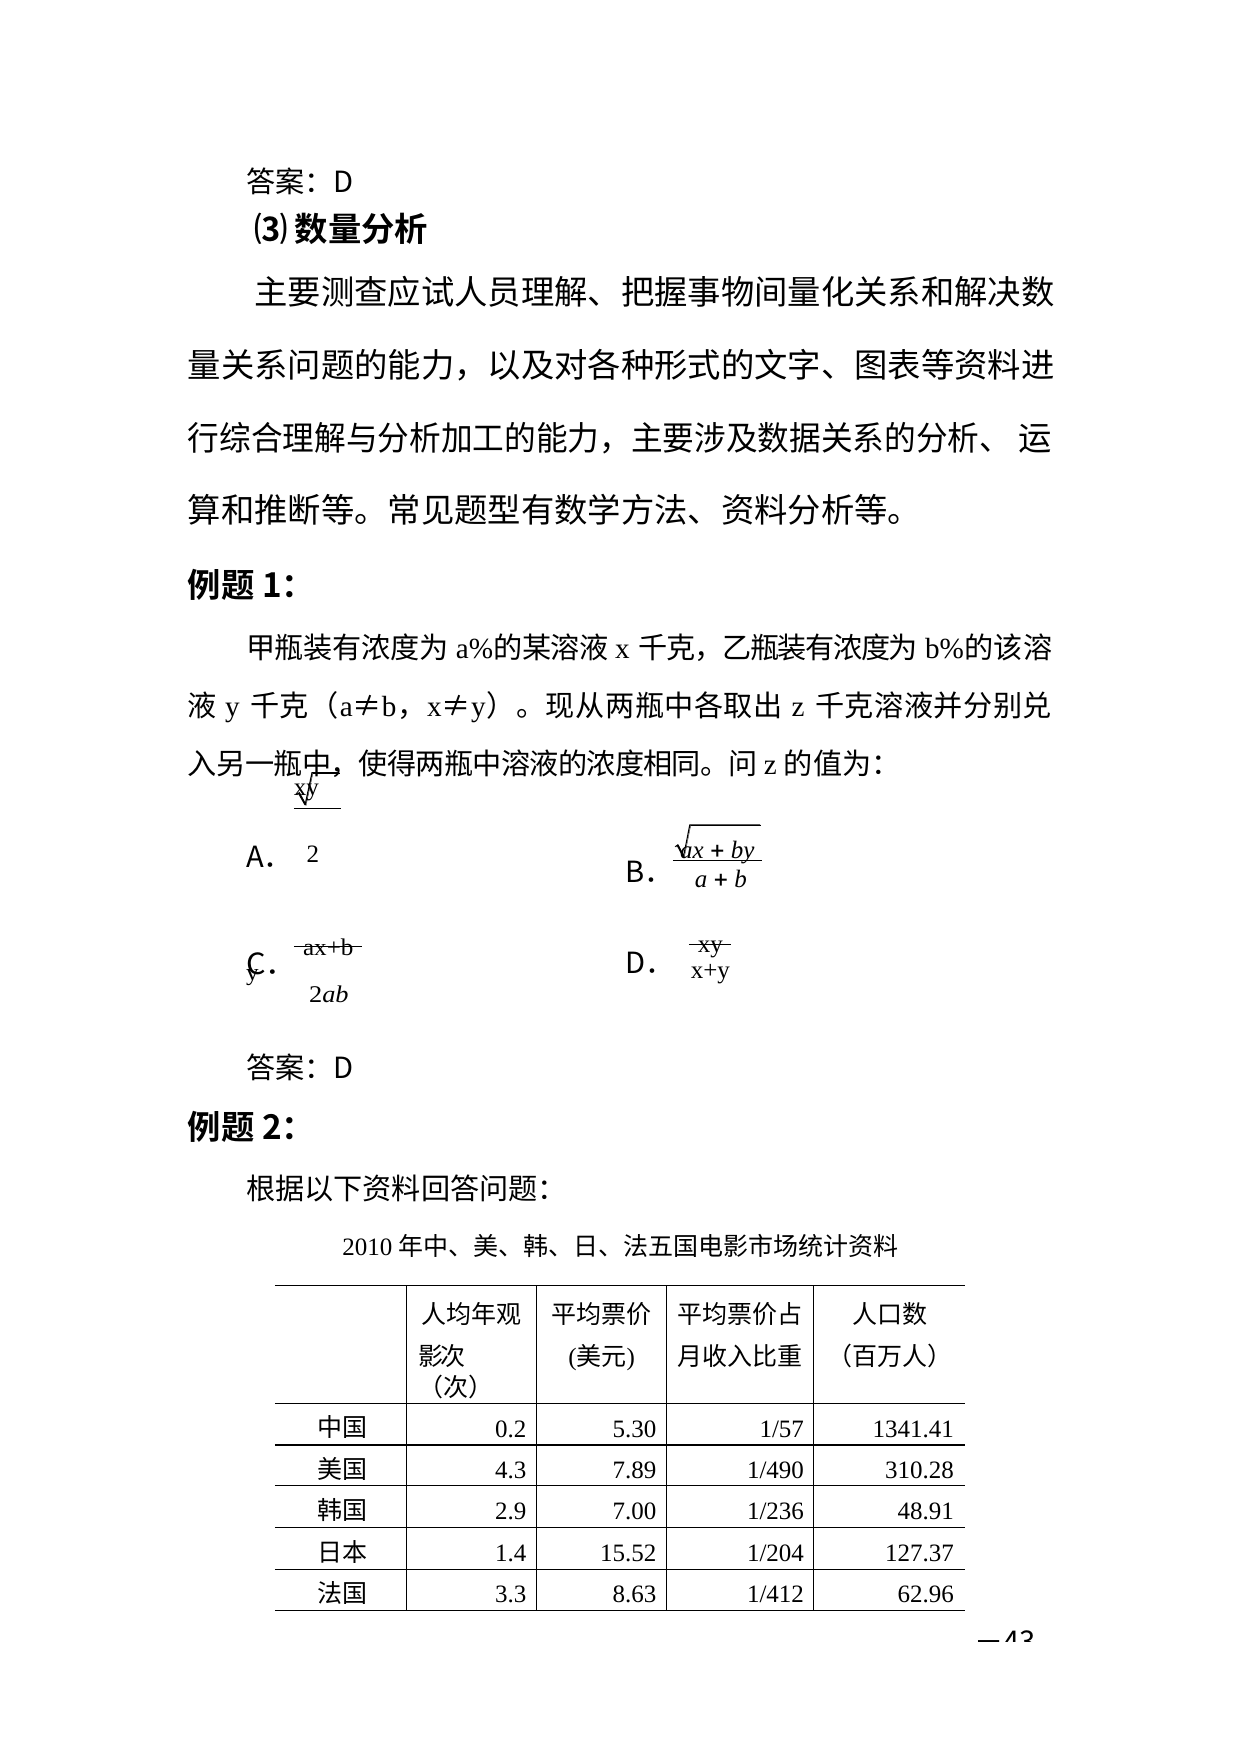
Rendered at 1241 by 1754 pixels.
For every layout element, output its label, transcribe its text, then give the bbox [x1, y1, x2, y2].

table_cell 1/204 [667, 1528, 813, 1569]
text A． 2 [246, 834, 365, 876]
subtitle 主要测查应试人员理解、把握事物间量化关系和解决数量关系问题的能力，以及对各种形式的文字、图表等资料进行综合理解与分析加工的能力，主要涉及数据关系的分析、 运算和推断等。常见题型有数学方法、资料分析等。 [187, 266, 1069, 532]
table_cell 48.91 [814, 1486, 964, 1527]
table_cell 8.63 [537, 1570, 666, 1610]
text C． ax+by [246, 918, 365, 985]
text 答案：D [246, 159, 1142, 201]
table_cell 韩国 [275, 1486, 406, 1527]
table_cell 0.2 [407, 1404, 536, 1444]
table_cell 1/490 [667, 1446, 813, 1485]
text B． ax  by [625, 820, 1142, 868]
text 例题 1： [187, 557, 1142, 608]
table_cell 4.3 [407, 1446, 536, 1485]
table_header [275, 1286, 406, 1403]
table_cell 62.96 [814, 1570, 964, 1610]
subtitle 例题 2： [187, 1101, 1142, 1149]
table_header 人口数 （百万人） [814, 1286, 964, 1403]
table_cell 3.3 [407, 1570, 536, 1610]
table_header 人均年观 影次（次） [407, 1286, 536, 1403]
table_cell 1/57 [667, 1404, 813, 1444]
table_cell 法国 [275, 1570, 406, 1610]
table_cell 7.00 [537, 1486, 666, 1527]
table_cell 1341.41 [814, 1404, 964, 1444]
table_header 平均票价 (美元) [537, 1286, 666, 1403]
table_cell 310.28 [814, 1446, 964, 1485]
table_cell 7.89 [537, 1446, 666, 1485]
table_cell 15.52 [537, 1528, 666, 1569]
table_cell 日本 [275, 1528, 406, 1569]
text D． xy x+y [625, 915, 730, 984]
table_cell 127.37 [814, 1528, 964, 1569]
table_header 平均票价占 月收入比重 [667, 1286, 813, 1403]
table_cell 1.4 [407, 1528, 536, 1569]
text 根据以下资料回答问题： [246, 1165, 1142, 1208]
table_cell 中国 [275, 1404, 406, 1444]
table_cell 2.9 [407, 1486, 536, 1527]
subtitle ⑶数量分析 [254, 203, 1142, 251]
table_cell 美国 [275, 1446, 406, 1485]
text 甲瓶装有浓度为 a%的某溶液 x 千克，乙瓶装有浓度为 b%的该溶液 y 千克（a≠b，x≠y）。现从两瓶中各取出 z 千克溶液并分别兑入另一瓶中，使得两瓶中溶液的浓度相同。问 z 的值为： [187, 624, 1053, 783]
text a  b [694, 868, 1142, 892]
text 2010 年中、美、韩、日、法五国电影市场统计资料 [342, 1227, 1142, 1263]
table_cell 5.30 [537, 1404, 666, 1444]
text 答案：D [246, 1045, 1142, 1087]
text 2ab [164, 985, 348, 1007]
table_cell 1/412 [667, 1570, 813, 1610]
table_cell 1/236 [667, 1486, 813, 1527]
